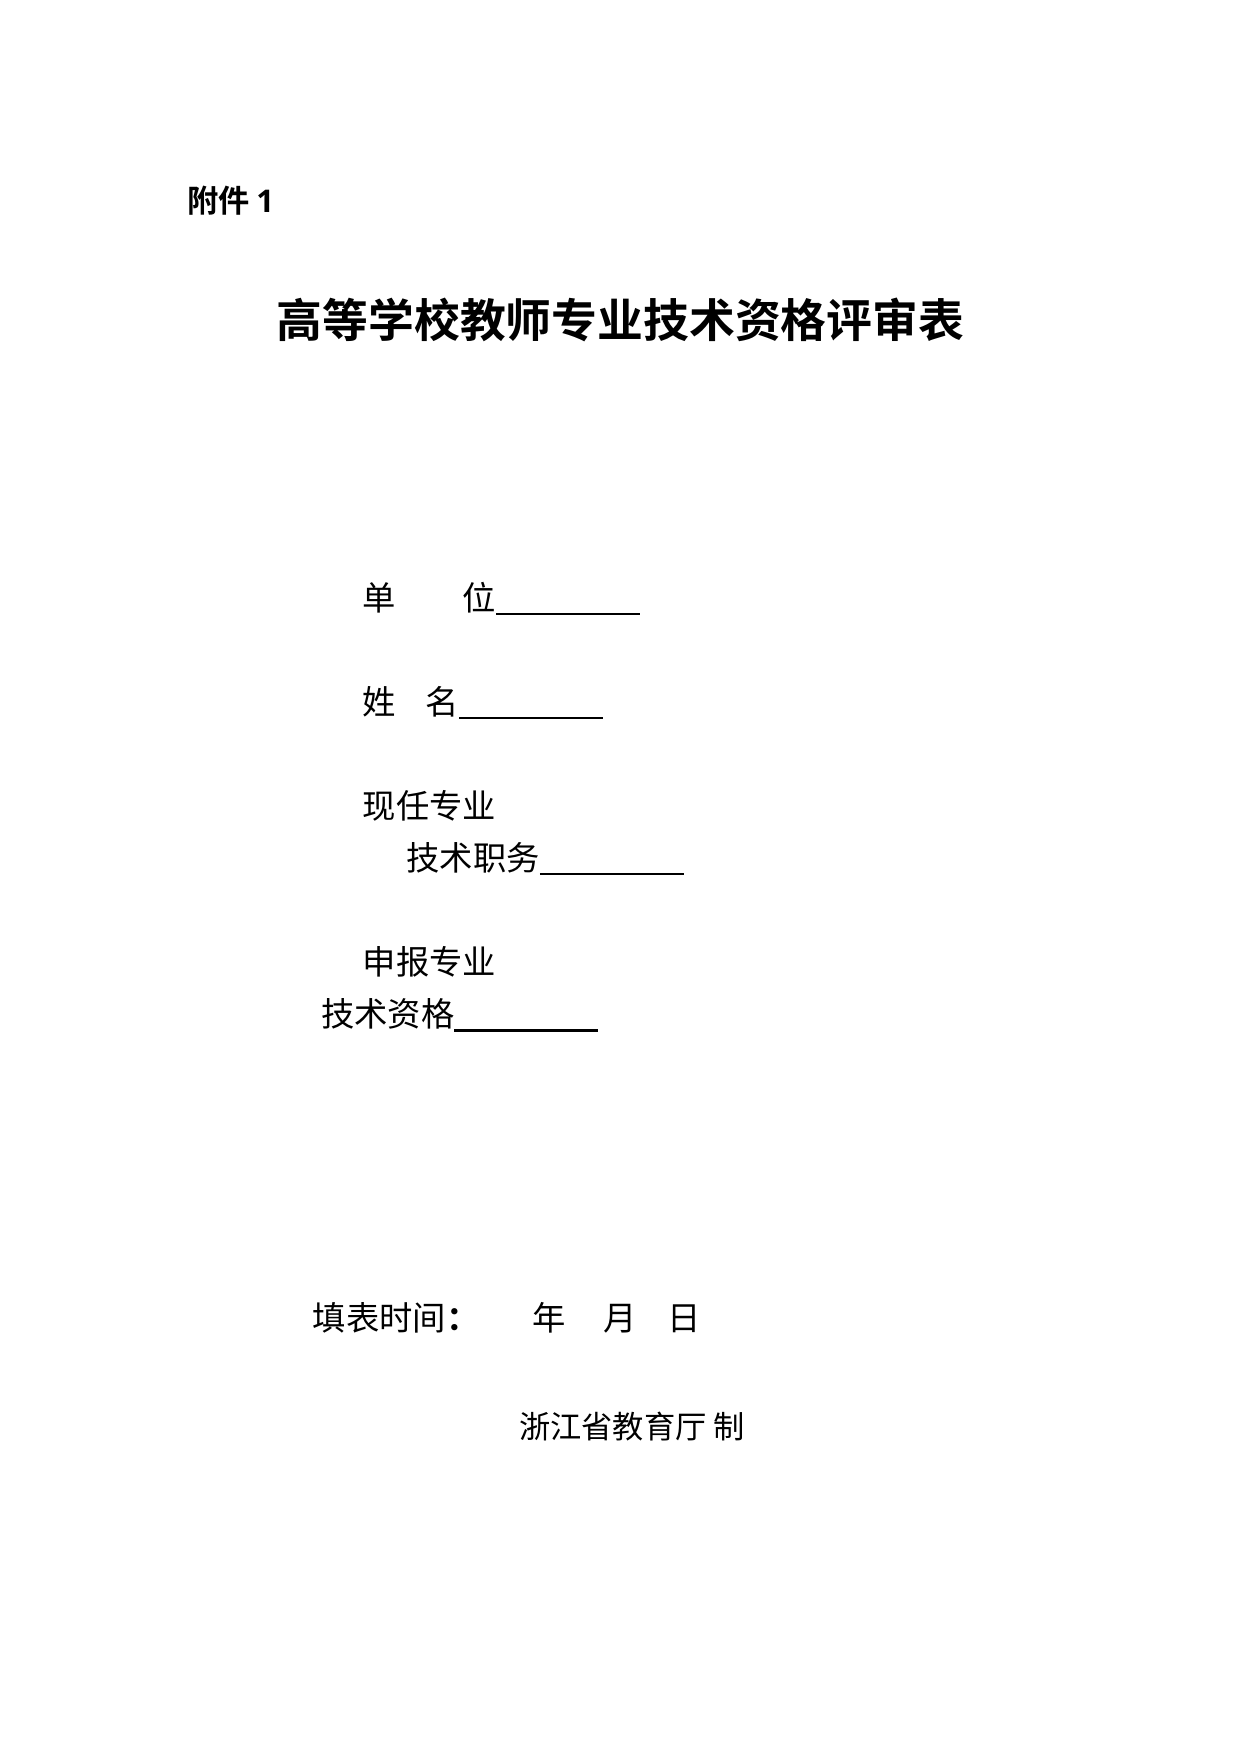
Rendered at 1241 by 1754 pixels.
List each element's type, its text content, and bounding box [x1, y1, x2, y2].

text 技术资格 [187, 985, 1053, 1037]
text 浙江省教育厅 制 [187, 1395, 1053, 1449]
text 附件1 [187, 162, 1053, 224]
text 申报专业 [187, 933, 1053, 985]
text 高等学校教师专业技术资格评审表 [187, 287, 1053, 349]
text 姓 名 [187, 672, 1053, 724]
text 单 位 [187, 568, 1053, 620]
text 填表时间： 年 月 日 [187, 1287, 1053, 1341]
text 技术职务 [187, 829, 1053, 881]
text 现任专业 [187, 777, 1053, 829]
